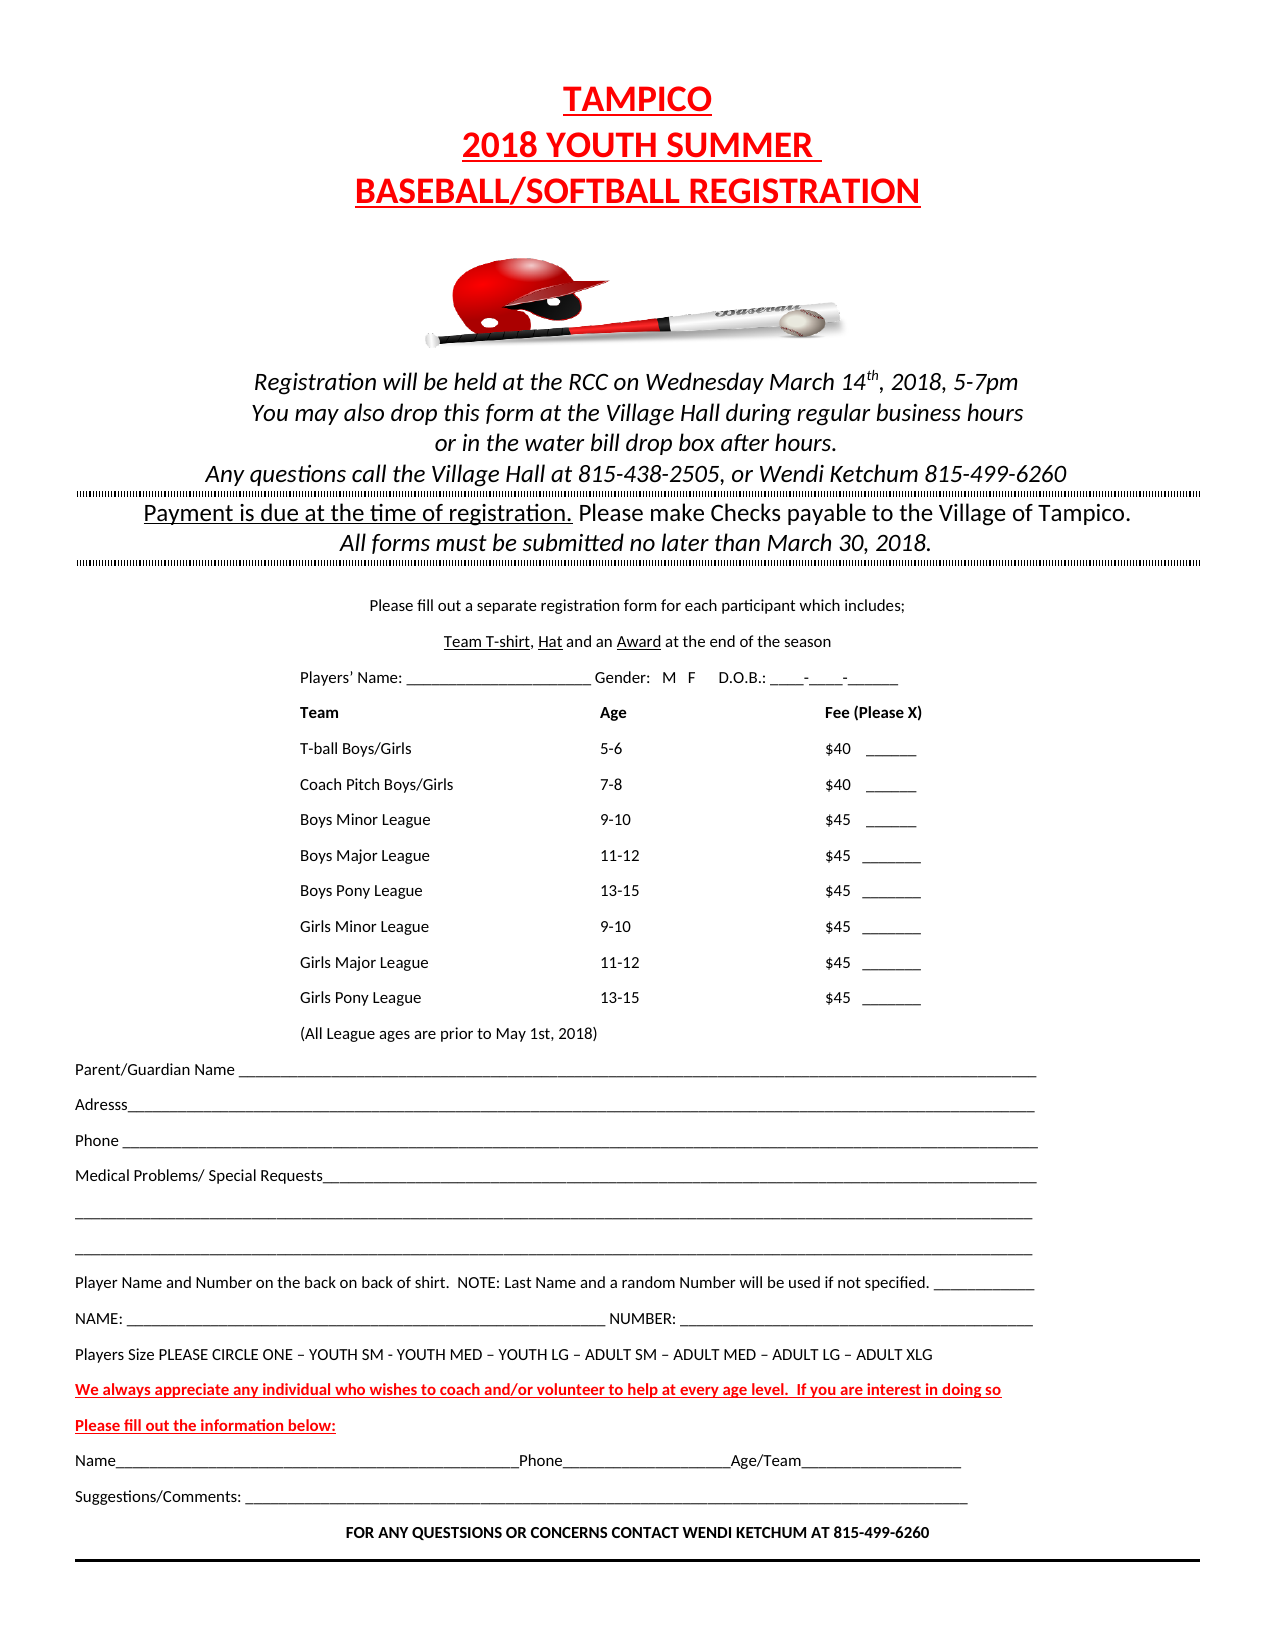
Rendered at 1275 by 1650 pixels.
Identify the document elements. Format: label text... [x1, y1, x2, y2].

text Team Age Fee (Please X) [300, 702, 1200, 738]
text 2018 YOUTH SUMMER [75, 121, 1200, 167]
text All forms must be submitted no later than March 30, 2018. [75, 527, 1200, 566]
text Boys Minor League 9-10 $45 ______ [300, 809, 1200, 845]
text Players Size PLEASE CIRCLE ONE – YOUTH SM - YOUTH MED – YOUTH LG – ADULT SM – ADULT MED – ADULT LG – ADULT XLG [75, 1343, 1200, 1379]
text We always appreciate any individual who wishes to coach and/or volunteer to help at every age level. If you are interest in doing so [75, 1379, 1200, 1415]
text (All League ages are prior to May 1st, 2018) [300, 1023, 1200, 1058]
text Please fill out a separate registration form for each participant which includes; [75, 595, 1200, 631]
text You may also drop this form at the Village Hall during regular business hours [75, 397, 1200, 427]
text NAME: _________________________________________________________ NUMBER: __________________________________________ [75, 1308, 1200, 1343]
text FOR ANY QUESTSIONS OR CONCERNS CONTACT WENDI KETCHUM AT 815-499-6260 [75, 1522, 1200, 1559]
text Team T-shirt, Hat and an Award at the end of the season [75, 631, 1200, 667]
text Players’ Name: ______________________ Gender: M F D.O.B.: ____-____-______ [300, 667, 1200, 702]
text Parent/Guardian Name _______________________________________________________________________________________________ [75, 1058, 1200, 1094]
text Adresss____________________________________________________________________________________________________________ [75, 1094, 1200, 1130]
text Suggestions/Comments: ______________________________________________________________________________________ [75, 1486, 1200, 1522]
text Medical Problems/ Special Requests_____________________________________________________________________________________ __________________________________________________________________________________________________________________ __________________________________________________________________________________________________________________ [75, 1165, 1200, 1272]
text Coach Pitch Boys/Girls 7-8 $40 ______ [300, 773, 1200, 809]
text Boys Major League 11-12 $45 _______ [300, 845, 1200, 880]
picture [423, 241, 852, 365]
text Payment is due at the time of registration. Please make Checks payable to the Village of Tampico. [75, 497, 1200, 527]
text T-ball Boys/Girls 5-6 $40 ______ [300, 738, 1200, 773]
text BASEBALL/SOFTBALL REGISTRATION [75, 167, 1200, 212]
text Girls Pony League 13-15 $45 _______ [300, 987, 1200, 1023]
text Registration will be held at the RCC on Wednesday March 14th, 2018, 5-7pm [75, 366, 1200, 397]
text Boys Pony League 13-15 $45 _______ [300, 880, 1200, 916]
text Phone _____________________________________________________________________________________________________________ [75, 1130, 1200, 1165]
text Please fill out the information below: [75, 1415, 1200, 1450]
text Girls Major League 11-12 $45 _______ [300, 952, 1200, 987]
text or in the water bill drop box after hours. [75, 427, 1200, 458]
text Name________________________________________________Phone____________________Age/Team___________________ [75, 1450, 1200, 1486]
text Player Name and Number on the back on back of shirt. NOTE: Last Name and a random Number will be used if not specified. ____________ [75, 1272, 1200, 1308]
text TAMPICO [75, 75, 1200, 121]
text Any questions call the Village Hall at 815-438-2505, or Wendi Ketchum 815-499-6260 [75, 458, 1200, 497]
text Girls Minor League 9-10 $45 _______ [300, 916, 1200, 952]
